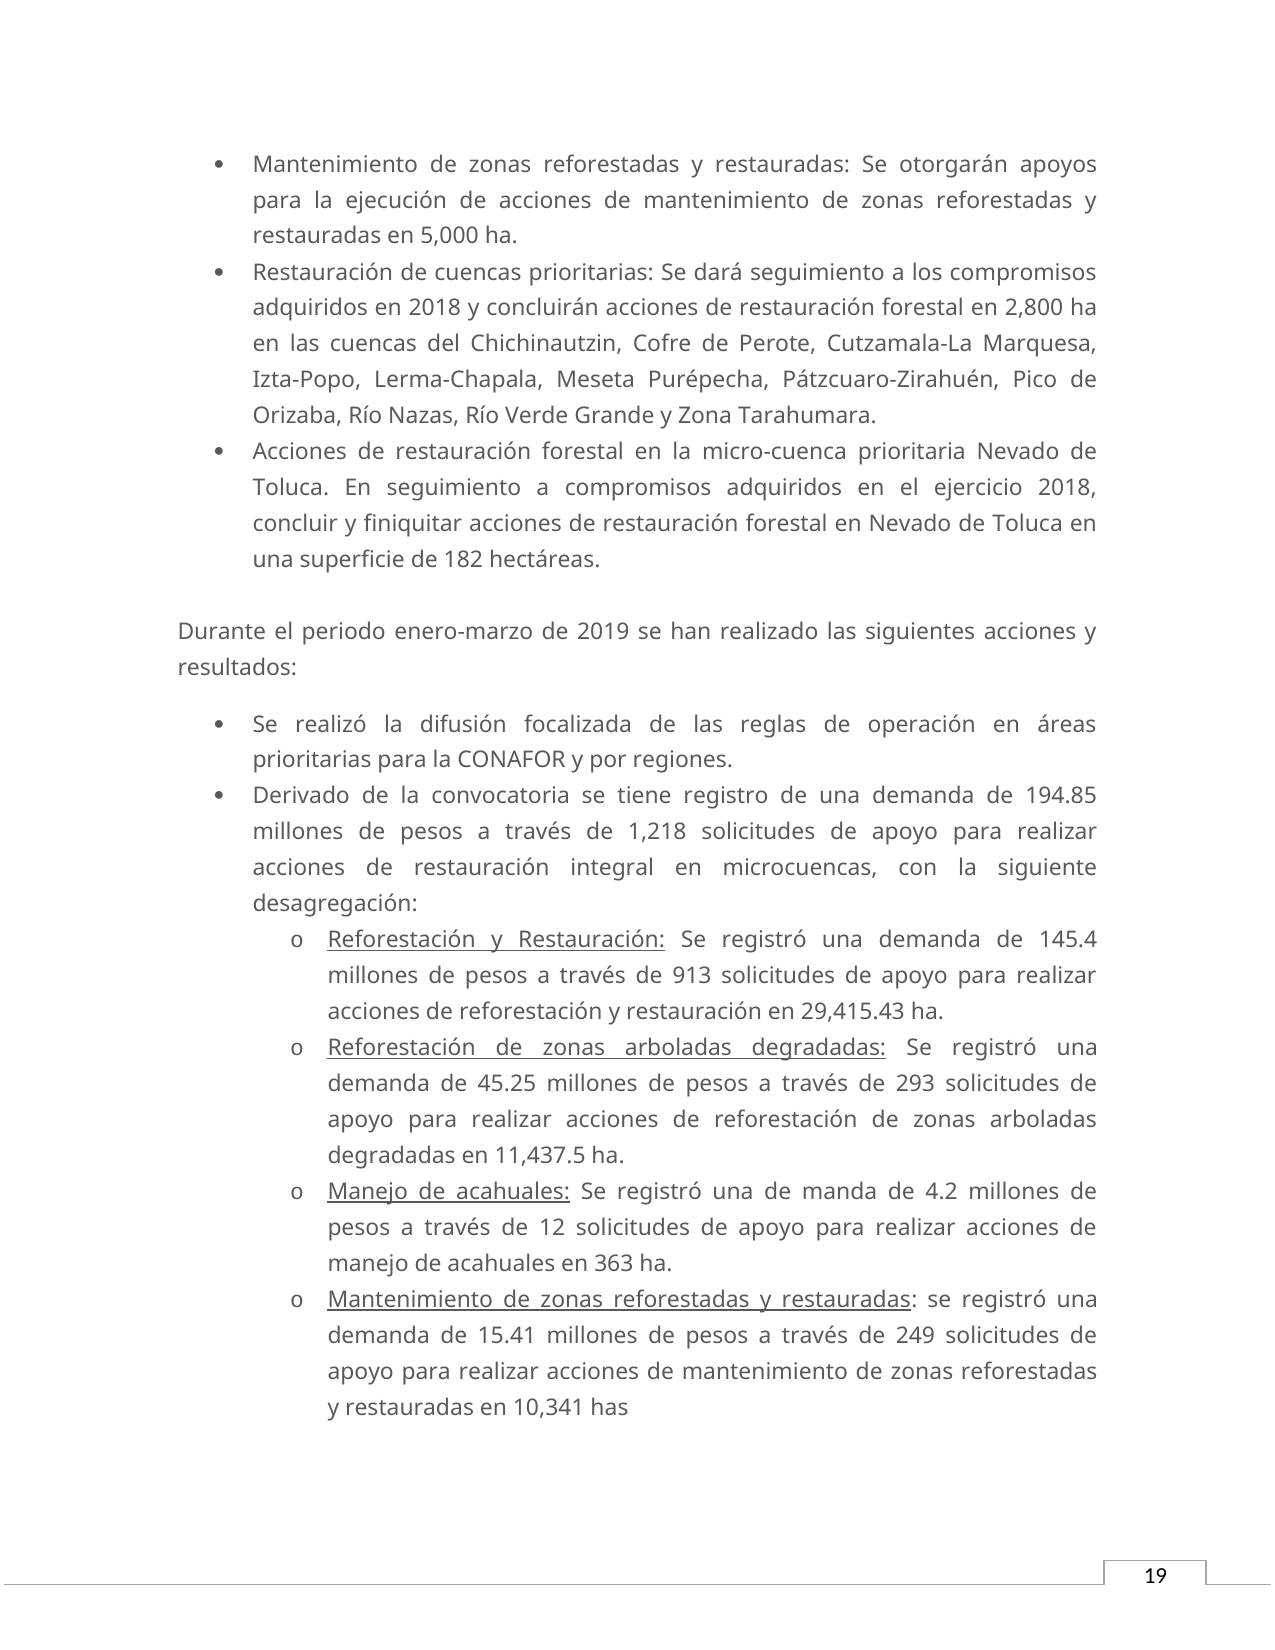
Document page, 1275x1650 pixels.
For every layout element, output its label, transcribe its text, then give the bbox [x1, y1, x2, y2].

list Reforestación y Restauración: Se registró una demanda de 145.4 millones de pesos a través de 913 solicitudes de apoyo para realizar acciones de reforestación y restauración en 29,415.43 ha. [290, 923, 1098, 1026]
text Durante el periodo enero-marzo de 2019 se han realizado las siguientes acciones y resultados: [177, 615, 1098, 682]
list Se realizó la difusión focalizada de las reglas de operación en áreas prioritarias para la CONAFOR y por regiones. [215, 707, 1098, 775]
list Manejo de acahuales: Se registró una de manda de 4.2 millones de pesos a través de 12 solicitudes de apoyo para realizar acciones de manejo de acahuales en 363 ha. [290, 1175, 1098, 1278]
list Mantenimiento de zonas reforestadas y restauradas: se registró una demanda de 15.41 millones de pesos a través de 249 solicitudes de apoyo para realizar acciones de mantenimiento de zonas reforestadas y restauradas en 10,341 has [290, 1283, 1098, 1422]
list Acciones de restauración forestal en la micro-cuenca prioritaria Nevado de Toluca. En seguimiento a compromisos adquiridos en el ejercicio 2018, concluir y finiquitar acciones de restauración forestal en Nevado de Toluca en una superficie de 182 hectáreas. [215, 435, 1098, 574]
list Mantenimiento de zonas reforestadas y restauradas: Se otorgarán apoyos para la ejecución de acciones de mantenimiento de zonas reforestadas y restauradas en 5,000 ha. [215, 148, 1098, 251]
list Restauración de cuencas prioritarias: Se dará seguimiento a los compromisos adquiridos en 2018 y concluirán acciones de restauración forestal en 2,800 ha en las cuencas del Chichinautzin, Cofre de Perote, Cutzamala-La Marquesa, Izta-Popo, Lerma-Chapala, Meseta Purépecha, Pátzcuaro-Zirahuén, Pico de Orizaba, Río Nazas, Río Verde Grande y Zona Tarahumara. [215, 255, 1098, 430]
list Derivado de la convocatoria se tiene registro de una demanda de 194.85 millones de pesos a través de 1,218 solicitudes de apoyo para realizar acciones de restauración integral en microcuencas, con la siguiente desagregación: [215, 779, 1098, 918]
list Reforestación de zonas arboladas degradadas: Se registró una demanda de 45.25 millones de pesos a través de 293 solicitudes de apoyo para realizar acciones de reforestación de zonas arboladas degradadas en 11,437.5 ha. [290, 1031, 1098, 1170]
